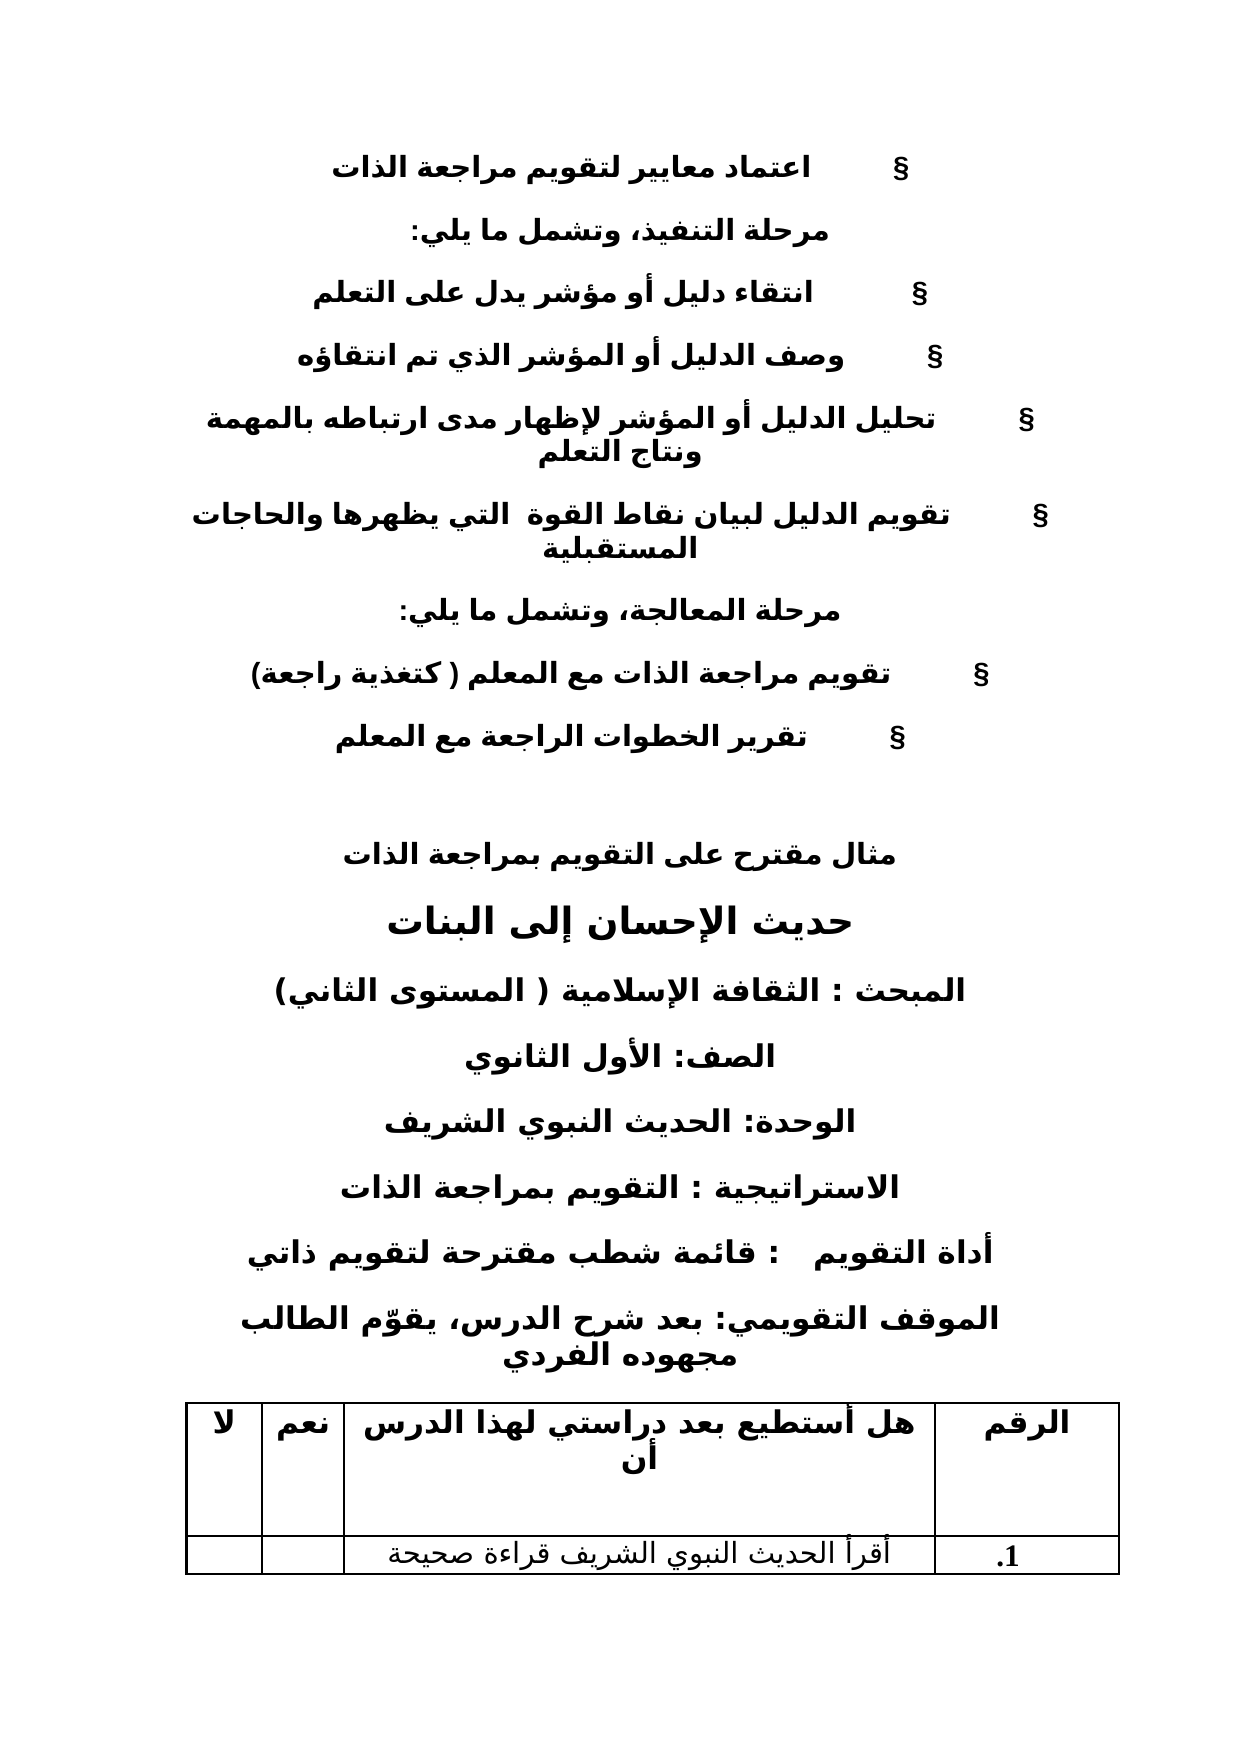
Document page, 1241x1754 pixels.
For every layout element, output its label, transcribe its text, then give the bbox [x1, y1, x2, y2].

text الاستراتيجية : التقويم بمراجعة الذات [187, 1169, 1053, 1205]
table_header نعم [263, 1404, 343, 1535]
text الموقف التقويمي: بعد شرح الدرس، يقوّم الطالب مجهوده الفردي [187, 1300, 1053, 1373]
text مثال مقترح على التقويم بمراجعة الذات [187, 837, 1053, 871]
text § وصف الدليل أو المؤشر الذي تم انتقاؤه [187, 338, 1053, 372]
text § تقويم مراجعة الذات مع المعلم ( كتغذية راجعة) [187, 656, 1053, 689]
text § انتقاء دليل أو مؤشر يدل على التعلم [187, 275, 1053, 309]
table_header الرقم [936, 1404, 1118, 1535]
table_cell [263, 1537, 343, 1573]
table_cell أقرأ الحديث النبوي الشريف قراءة صحيحة [345, 1537, 934, 1573]
table_header لا [188, 1404, 261, 1535]
text أداة التقويم : قائمة شطب مقترحة لتقويم ذاتي [187, 1234, 1053, 1271]
text حديث الإحسان إلى البنات [187, 900, 1053, 943]
table_cell [188, 1537, 261, 1573]
text الصف: الأول الثانوي [187, 1038, 1053, 1074]
text § اعتماد معايير لتقويم مراجعة الذات [187, 150, 1053, 183]
text الوحدة: الحديث النبوي الشريف [187, 1103, 1053, 1140]
table_header هل أستطيع بعد دراستي لهذا الدرس أن [345, 1404, 934, 1535]
table_cell 1. [936, 1537, 1118, 1573]
text مرحلة المعالجة، وتشمل ما يلي: [187, 593, 1053, 627]
text مرحلة التنفيذ، وتشمل ما يلي: [187, 213, 1053, 246]
text § تقرير الخطوات الراجعة مع المعلم [187, 719, 1053, 752]
text § تقويم الدليل لبيان نقاط القوة التي يظهرها والحاجات المستقبلية [187, 497, 1053, 564]
text § تحليل الدليل أو المؤشر لإظهار مدى ارتباطه بالمهمة ونتاج التعلم [187, 401, 1053, 468]
text المبحث : الثقافة الإسلامية ( المستوى الثاني) [187, 972, 1053, 1009]
